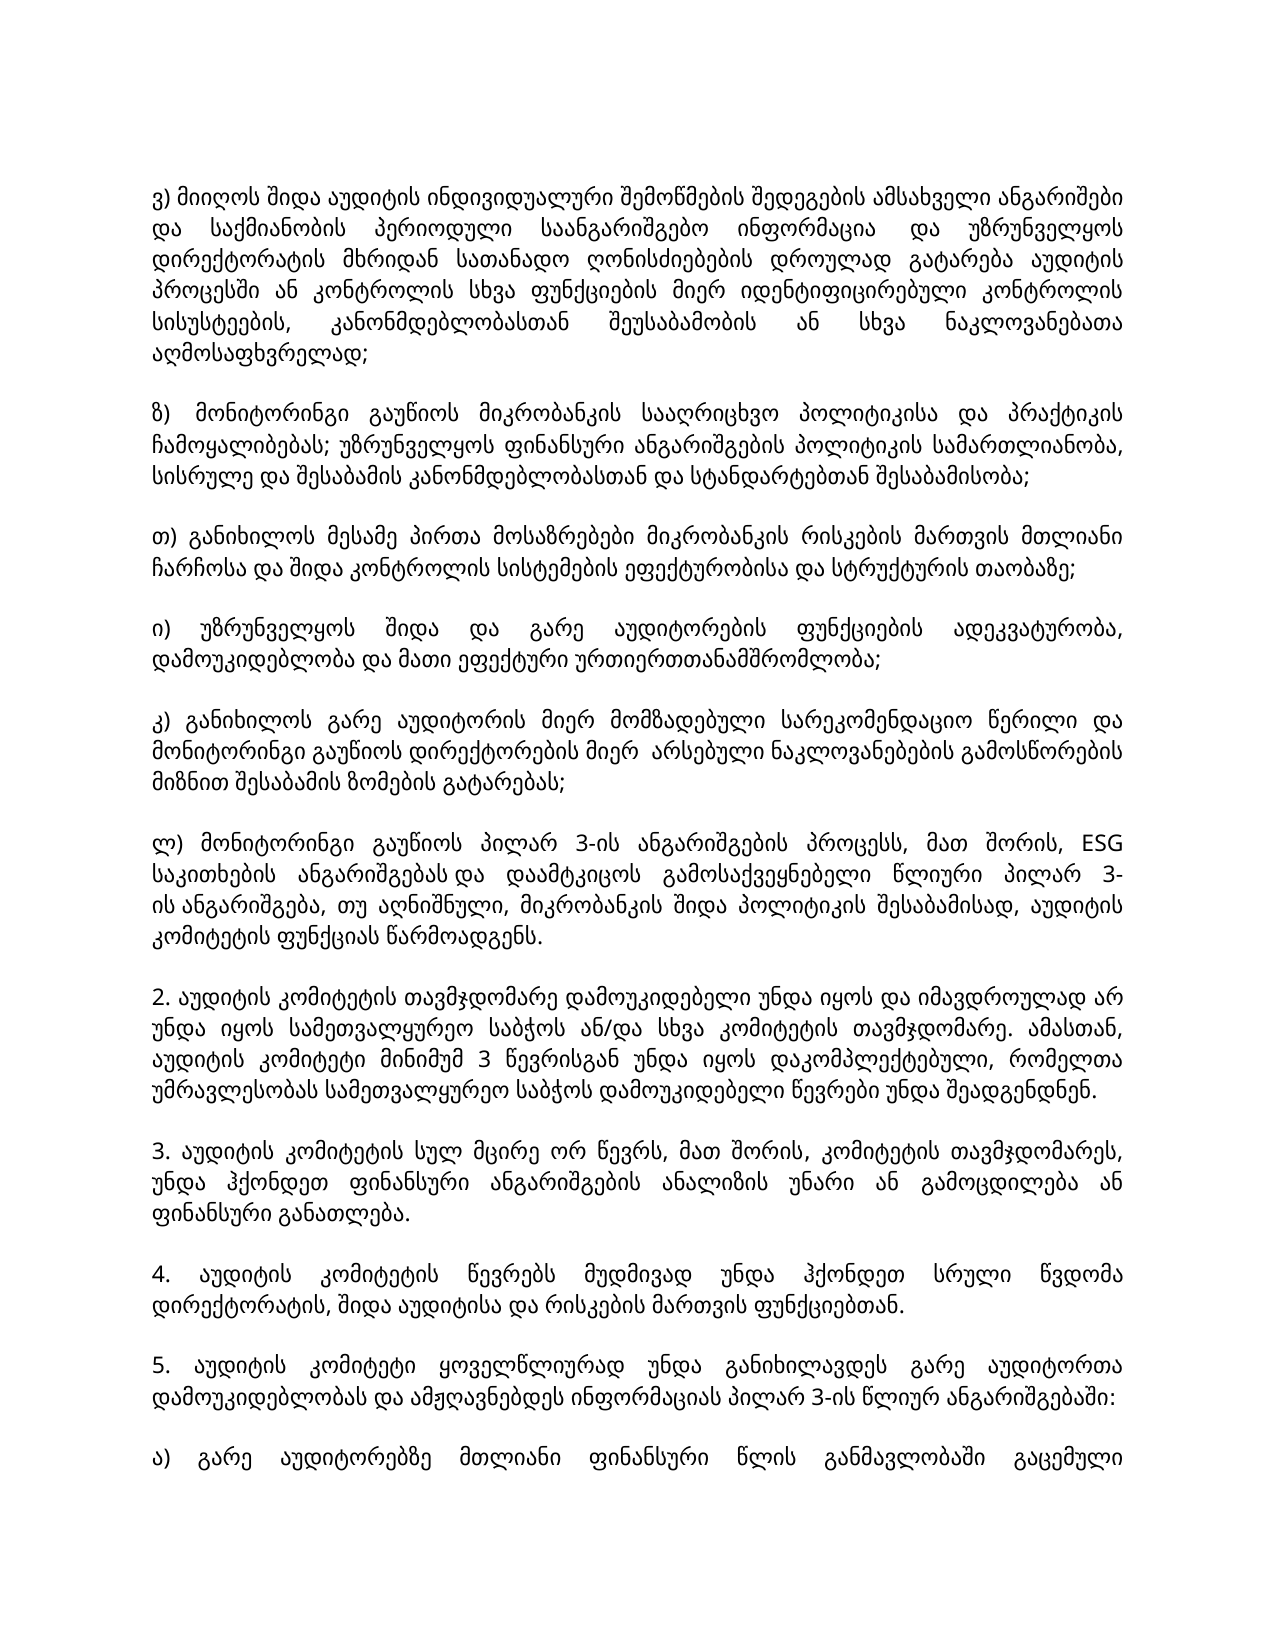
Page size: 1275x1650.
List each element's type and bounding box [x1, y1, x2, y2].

table_header [150, 150, 1125, 1474]
